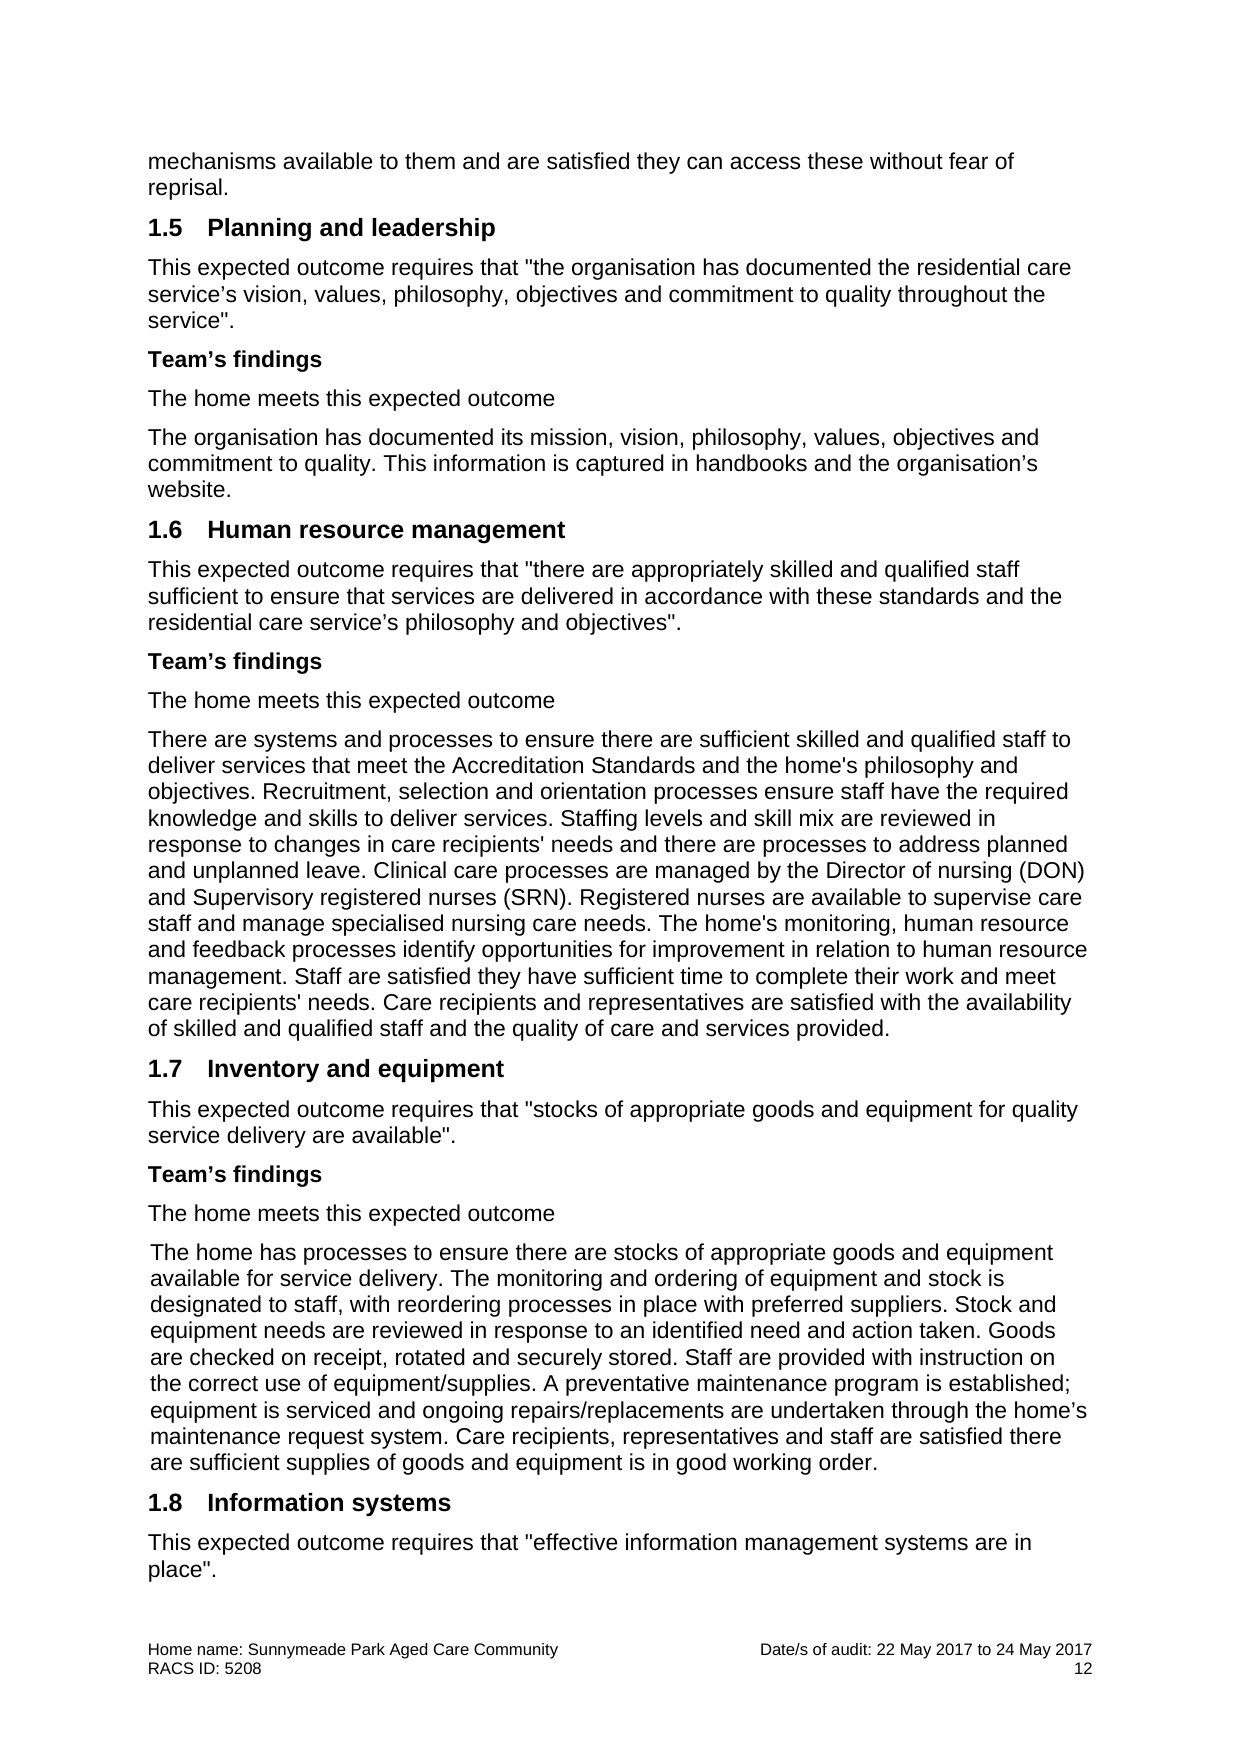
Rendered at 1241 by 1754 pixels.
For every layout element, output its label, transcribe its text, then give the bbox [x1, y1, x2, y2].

text The home meets this expected outcome [148, 1199, 1092, 1226]
text The home meets this expected outcome [148, 687, 1092, 713]
subtitle Team’s findings [148, 346, 1092, 372]
subtitle Planning and leadership [148, 213, 1092, 242]
subtitle Inventory and equipment [148, 1054, 1092, 1083]
text This expected outcome requires that "effective information management systems are in place". [148, 1529, 1092, 1582]
text This expected outcome requires that "stocks of appropriate goods and equipment for quality service delivery are available". [148, 1096, 1092, 1148]
text There are systems and processes to ensure there are sufficient skilled and qualified staff to deliver services that meet the Accreditation Standards and the home's philosophy and objectives. Recruitment, selection and orientation processes ensure staff have the required knowledge and skills to deliver services. Staffing levels and skill mix are reviewed in response to changes in care recipients' needs and there are processes to address planned and unplanned leave. Clinical care processes are managed by the Director of nursing (DON) and Supervisory registered nurses (SRN). Registered nurses are available to supervise care staff and manage specialised nursing care needs. The home's monitoring, human resource and feedback processes identify opportunities for improvement in relation to human resource management. Staff are satisfied they have sufficient time to complete their work and meet care recipients' needs. Care recipients and representatives are satisfied with the availability of skilled and qualified staff and the quality of care and services provided. [148, 726, 1092, 1042]
subtitle Human resource management [148, 515, 1092, 544]
text The home meets this expected outcome [148, 384, 1092, 411]
subtitle Team’s findings [148, 1161, 1092, 1187]
subtitle Team’s findings [148, 648, 1092, 674]
text This expected outcome requires that "there are appropriately skilled and qualified staff sufficient to ensure that services are delivered in accordance with these standards and the residential care service’s philosophy and objectives". [148, 556, 1092, 635]
subtitle The organisation has documented its mission, vision, philosophy, values, objectives and commitment to quality. This information is captured in handbooks and the organisation’s website. [148, 423, 1092, 502]
text This expected outcome requires that "the organisation has documented the residential care service’s vision, values, philosophy, objectives and commitment to quality throughout the service". [148, 254, 1092, 333]
subtitle Information systems [148, 1488, 1092, 1517]
text The home has processes to ensure there are stocks of appropriate goods and equipment available for service delivery. The monitoring and ordering of equipment and stock is designated to staff, with reordering processes in place with preferred suppliers. Stock and equipment needs are reviewed in response to an identified need and action taken. Goods are checked on receipt, rotated and securely stored. Staff are provided with instruction on the correct use of equipment/supplies. A preventative maintenance program is established; equipment is serviced and ongoing repairs/replacements are undertaken through the home’s maintenance request system. Care recipients, representatives and staff are satisfied there are sufficient supplies of goods and equipment is in good working order. [150, 1238, 1092, 1476]
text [148, 148, 1092, 200]
